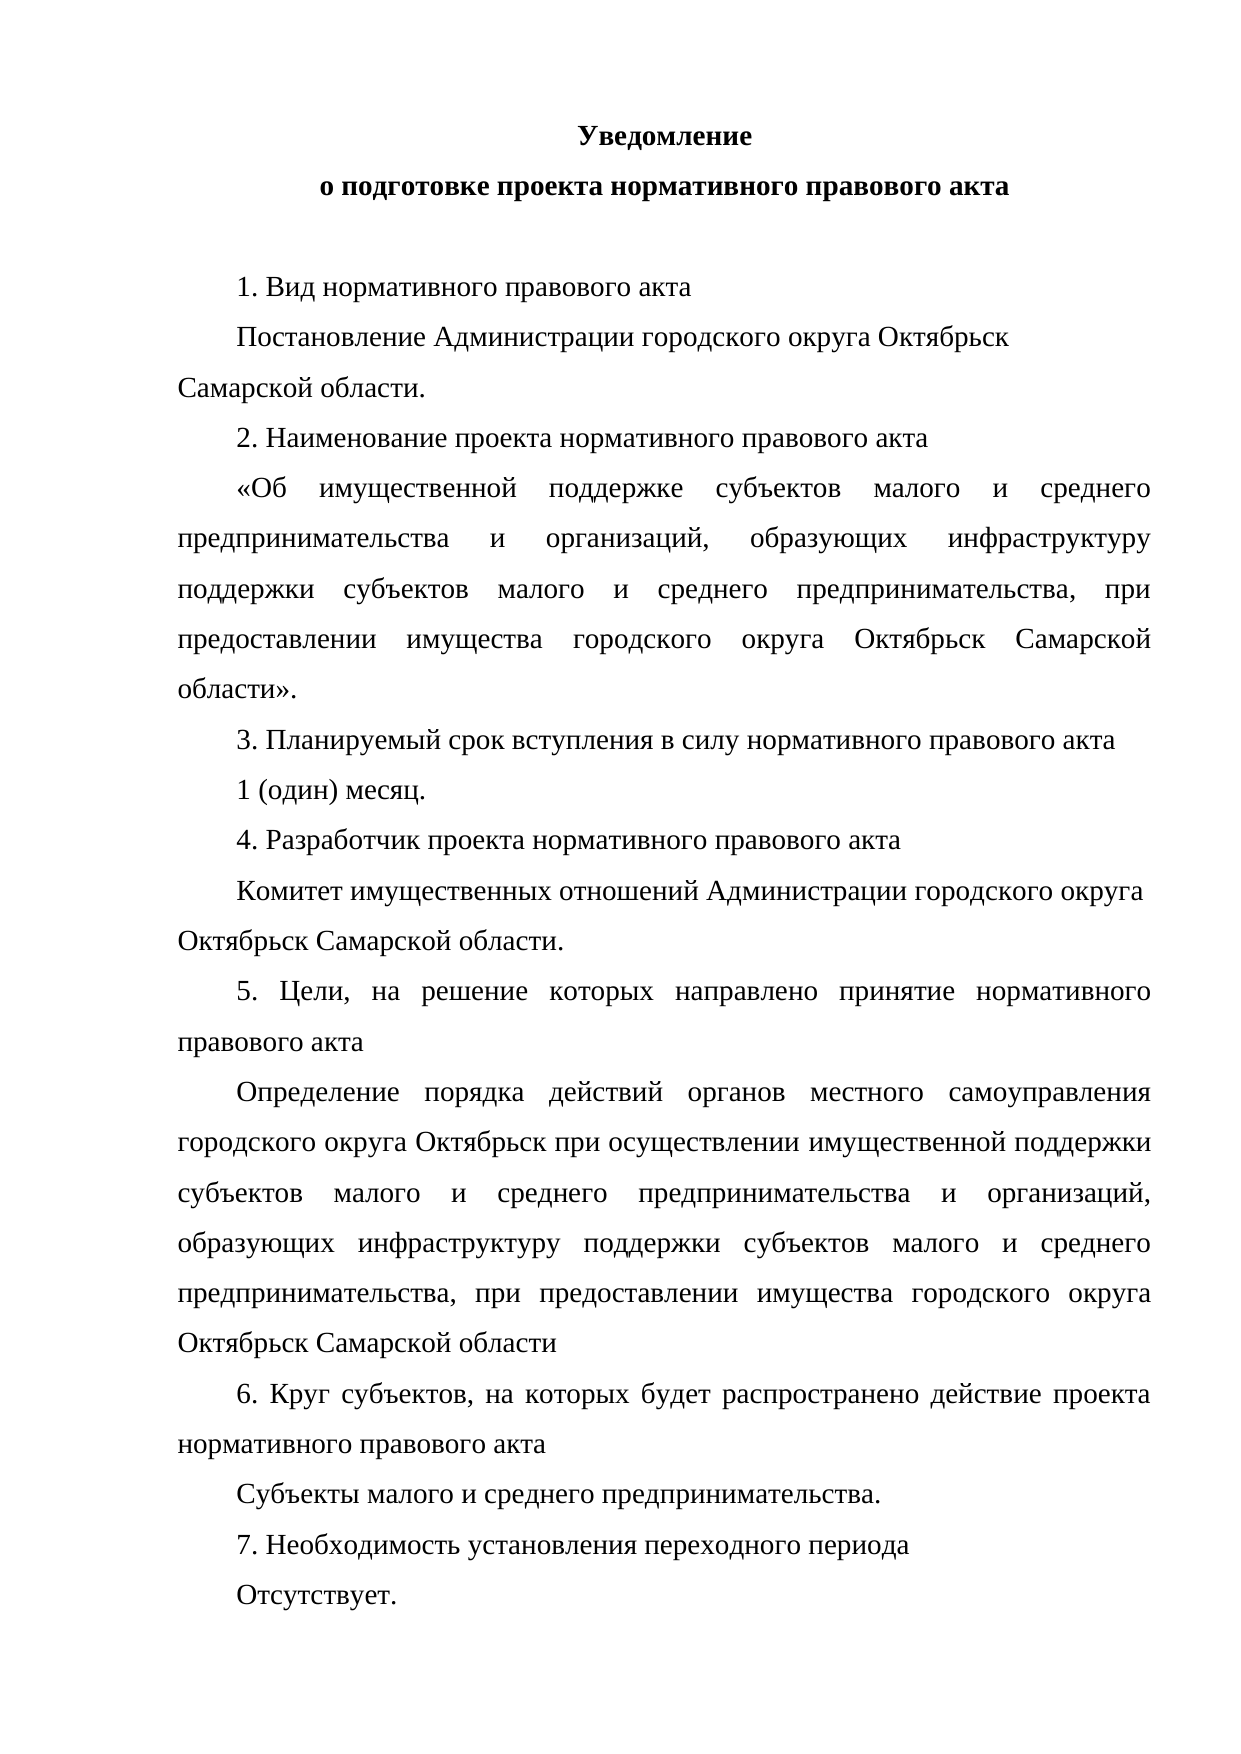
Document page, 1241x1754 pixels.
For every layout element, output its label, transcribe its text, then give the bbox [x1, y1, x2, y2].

text 2. Наименование проекта нормативного правового акта [177, 420, 1152, 453]
text 6. Круг субъектов, на которых будет распространено действие проекта нормативного правового акта [177, 1376, 1152, 1460]
text 3. Планируемый срок вступления в силу нормативного правового акта [177, 722, 1152, 755]
text 7. Необходимость установления переходного периода [177, 1527, 1152, 1560]
text 1 (один) месяц. [177, 772, 1152, 806]
text Отсутствует. [177, 1577, 1152, 1611]
text о подготовке проекта нормативного правового акта [177, 168, 1152, 202]
text Субъекты малого и среднего предпринимательства. [177, 1477, 1152, 1510]
text 4. Разработчик проекта нормативного правового акта [177, 822, 1152, 856]
text Постановление Администрации городского округа Октябрьск Самарской области. [177, 319, 1152, 403]
text Уведомление [177, 118, 1152, 152]
text «Об имущественной поддержке субъектов малого и среднего предпринимательства и организаций, образующих инфраструктуру поддержки субъектов малого и среднего предпринимательства, при предоставлении имущества городского округа Октябрьск Самарской области». [177, 470, 1152, 705]
text Комитет имущественных отношений Администрации городского округа Октябрьск Самарской области. [177, 873, 1152, 957]
text 5. Цели, на решение которых направлено принятие нормативного правового акта [177, 973, 1152, 1057]
text 1. Вид нормативного правового акта [177, 269, 1152, 303]
text Определение порядка действий органов местного самоуправления городского округа Октябрьск при осуществлении имущественной поддержки субъектов малого и среднего предпринимательства и организаций, образующих инфраструктуру поддержки субъектов малого и среднего предпринимательства, при предоставлении имущества городского округа Октябрьск Самарской области [177, 1074, 1152, 1359]
